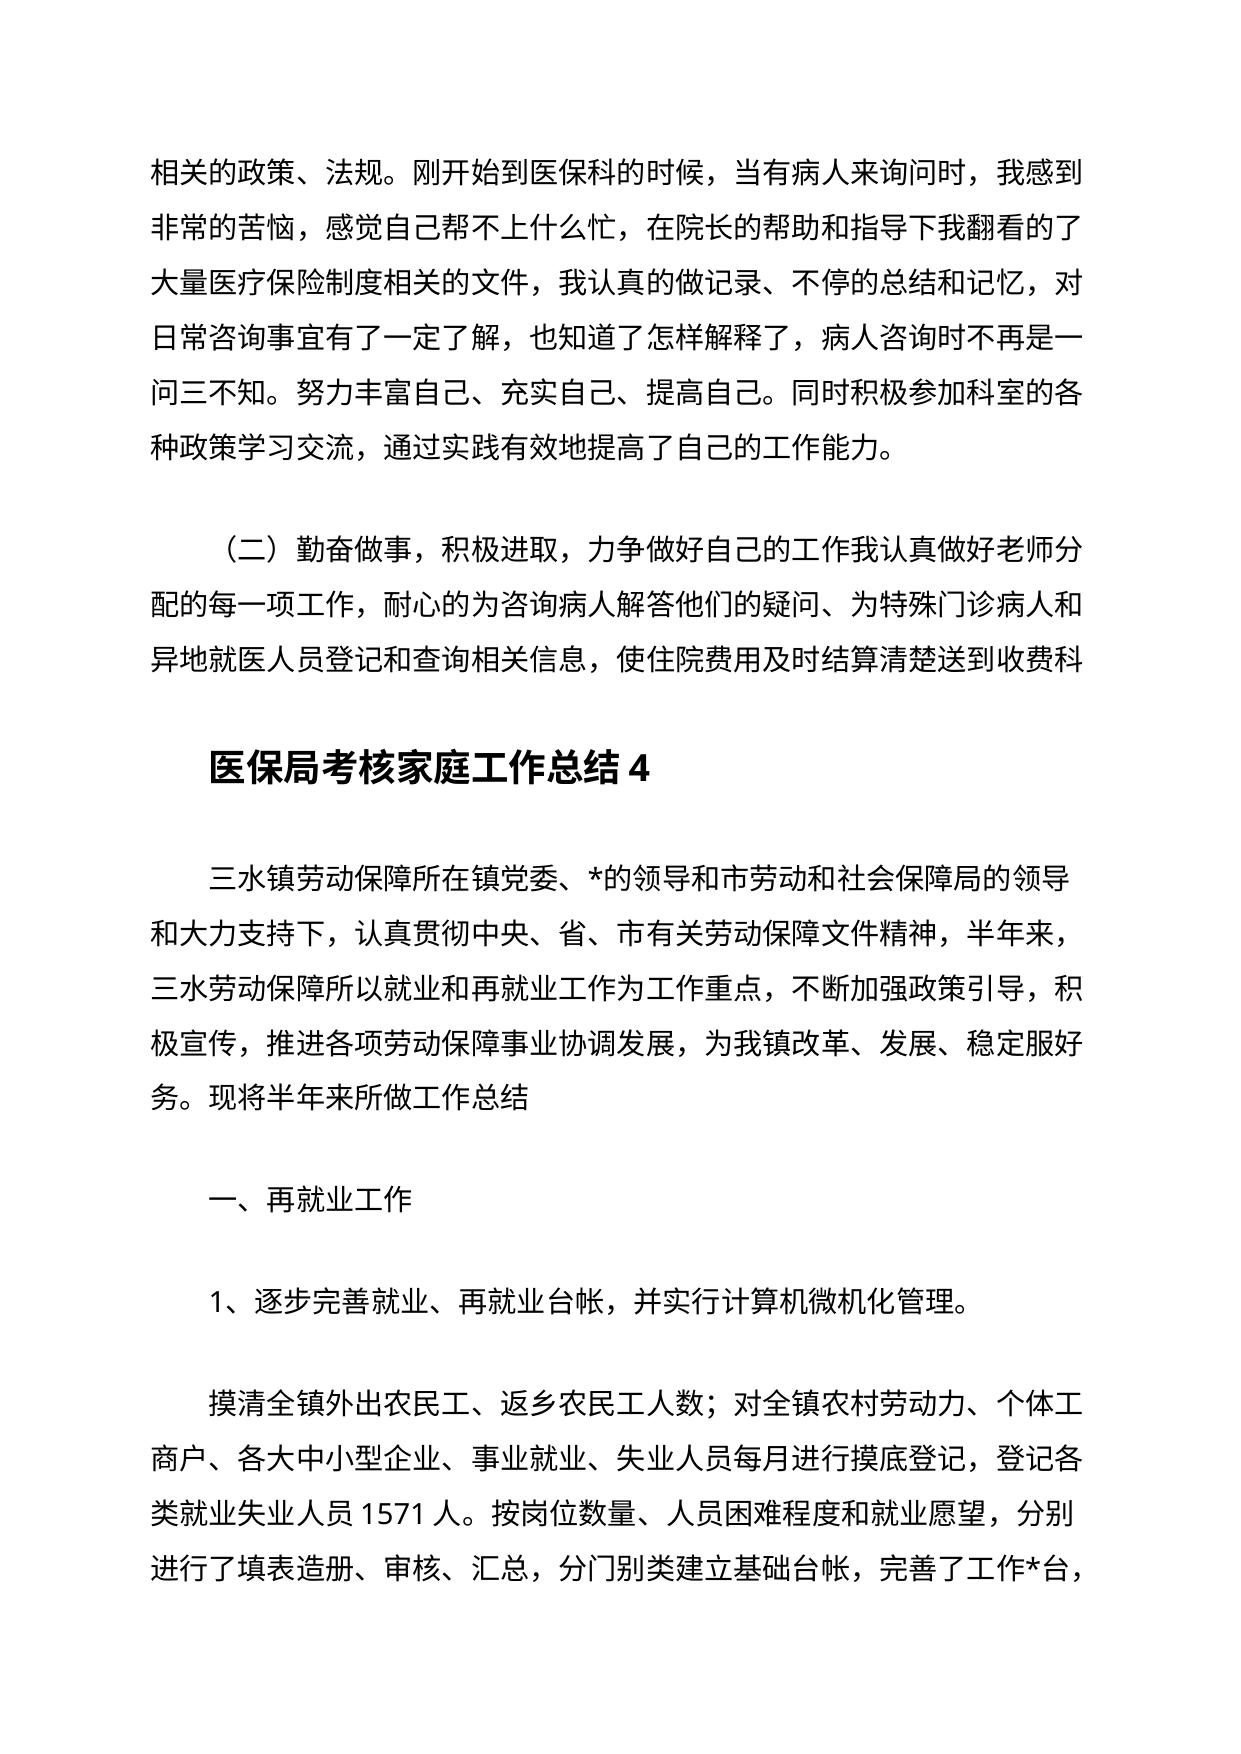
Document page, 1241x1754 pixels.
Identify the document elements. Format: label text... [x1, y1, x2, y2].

text 1、逐步完善就业、再就业台帐，并实行计算机微机化管理。 [150, 1279, 1090, 1321]
text 一、再就业工作 [150, 1177, 1090, 1219]
text 医保局考核家庭工作总结4 [150, 738, 1090, 792]
text （二）勤奋做事，积极进取，力争做好自己的工作我认真做好老师分配的每一项工作，耐心的为咨询病人解答他们的疑问、为特殊门诊病人和异地就医人员登记和查询相关信息，使住院费用及时结算清楚送到收费科 [150, 526, 1090, 678]
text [150, 150, 1090, 467]
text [150, 1381, 1090, 1588]
text 三水镇劳动保障所在镇党委、*的领导和市劳动和社会保障局的领导和大力支持下，认真贯彻中央、省、市有关劳动保障文件精神，半年来，三水劳动保障所以就业和再就业工作为工作重点，不断加强政策引导，积极宣传，推进各项劳动保障事业协调发展，为我镇改革、发展、稳定服好务。现将半年来所做工作总结 [150, 855, 1090, 1117]
